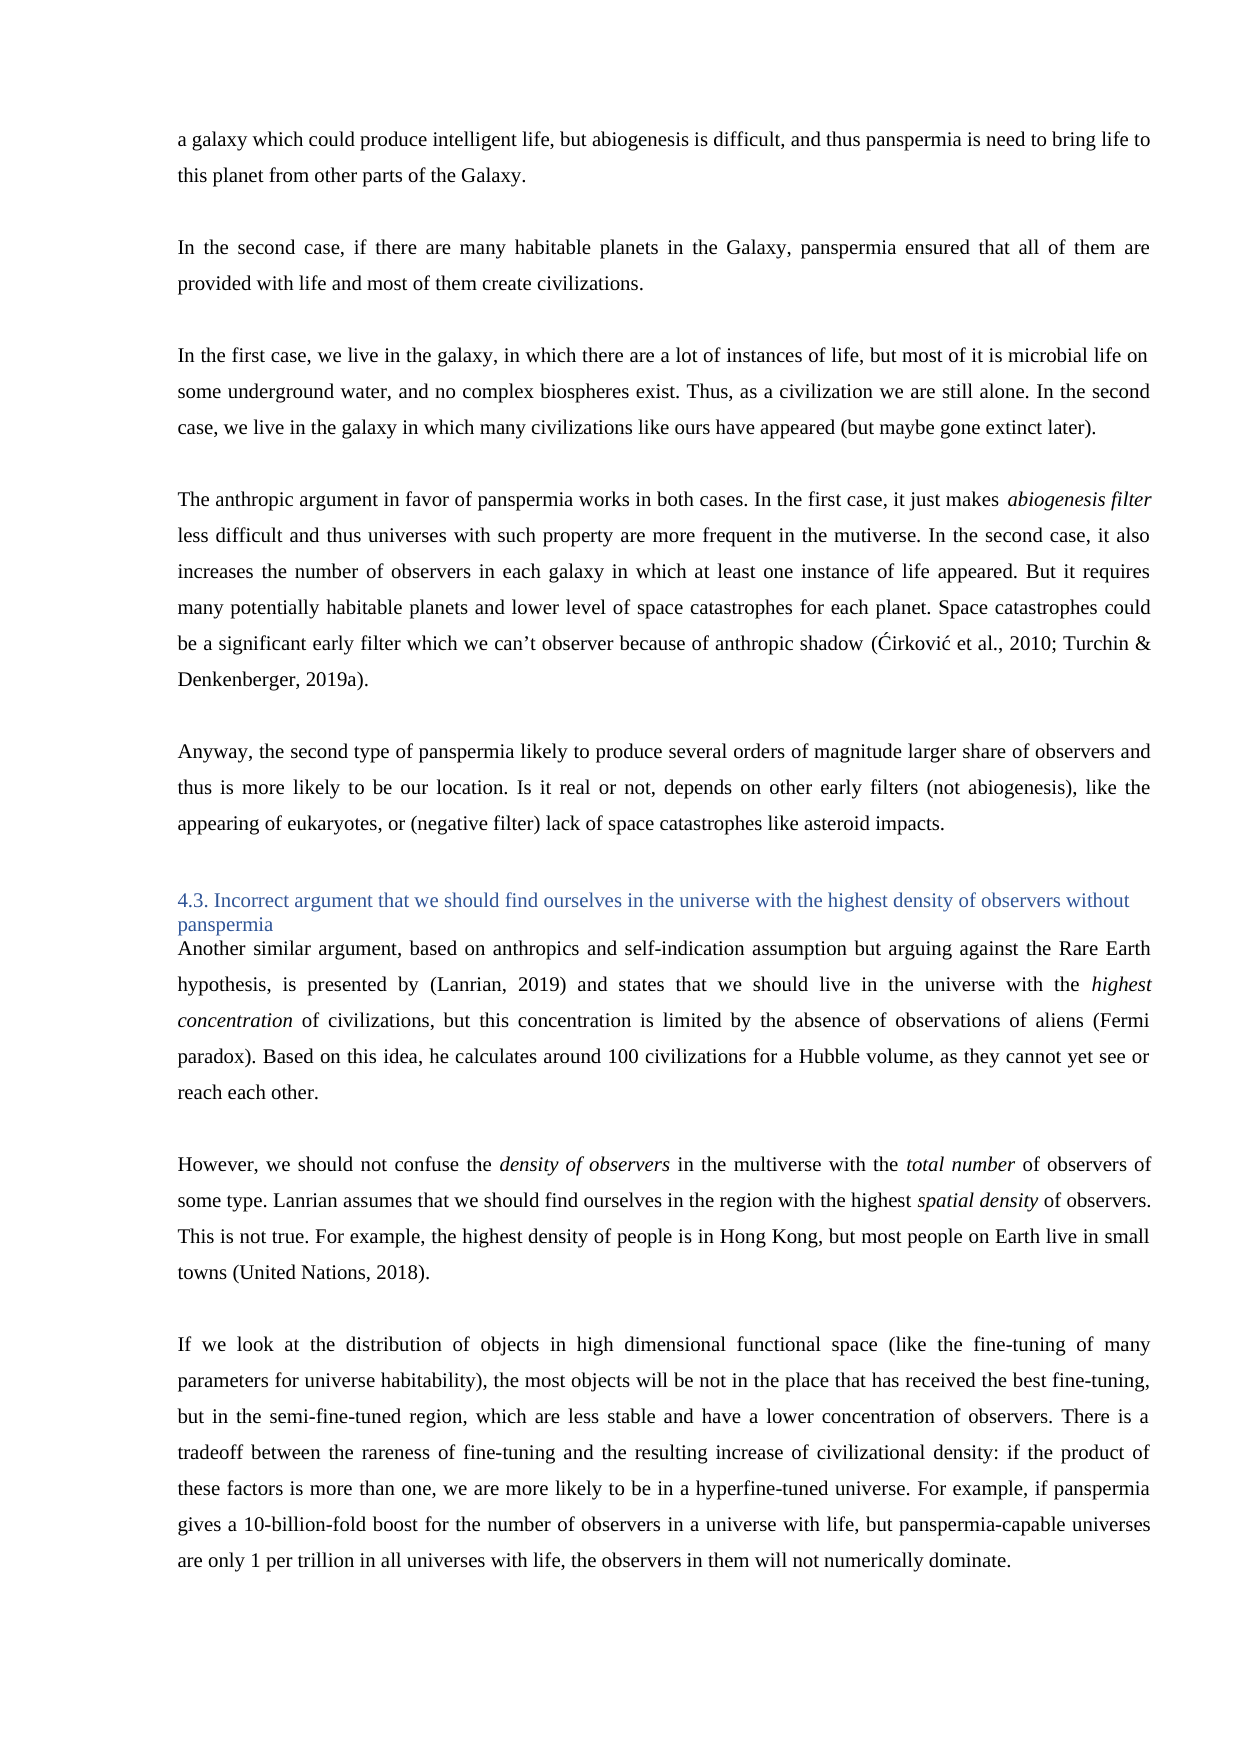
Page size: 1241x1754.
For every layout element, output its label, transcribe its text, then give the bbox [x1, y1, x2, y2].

text Another similar argument, based on anthropics and self-indication assumption but arguing against the Rare Earth hypothesis, is presented by (Lanrian, 2019) and states that we should live in the universe with the highest concentration of civilizations, but this concentration is limited by the absence of observations of aliens (Fermi paradox). Based on this idea, he calculates around 100 civilizations for a Hubble volume, as they cannot yet see or reach each other. [177, 936, 1152, 1104]
text If we look at the distribution of objects in high dimensional functional space (like the fine-tuning of many parameters for universe habitability), the most objects will be not in the place that has received the best fine-tuning, but in the semi-fine-tuned region, which are less stable and have a lower concentration of observers. There is a tradeoff between the rareness of fine-tuning and the resulting increase of civilizational density: if the product of these factors is more than one, we are more likely to be in a hyperfine-tuned universe. For example, if panspermia gives a 10-billion-fold boost for the number of observers in a universe with life, but panspermia-capable universes are only 1 per trillion in all universes with life, the observers in them will not numerically dominate. [177, 1332, 1152, 1572]
text In the second case, if there are many habitable planets in the Galaxy, panspermia ensured that all of them are provided with life and most of them create civilizations. [177, 234, 1152, 295]
subtitle 4.3. Incorrect argument that we should find ourselves in the universe with the highest density of observers without panspermia [177, 887, 1152, 936]
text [177, 126, 1152, 187]
text However, we should not confuse the density of observers in the multiverse with the total number of observers of some type. Lanrian assumes that we should find ourselves in the region with the highest spatial density of observers. This is not true. For example, the highest density of people is in Hong Kong, but most people on Earth live in small towns (United Nations, 2018). [177, 1152, 1152, 1284]
text Anyway, the second type of panspermia likely to produce several orders of magnitude larger share of observers and thus is more likely to be our location. Is it real or not, depends on other early filters (not abiogenesis), like the appearing of eukaryotes, or (negative filter) lack of space catastrophes like asteroid impacts. [177, 739, 1152, 835]
text In the first case, we live in the galaxy, in which there are a lot of instances of life, but most of it is microbial life on some underground water, and no complex biospheres exist. Thus, as a civilization we are still alone. In the second case, we live in the galaxy in which many civilizations like ours have appeared (but maybe gone extinct later). [177, 343, 1152, 439]
text The anthropic argument in favor of panspermia works in both cases. In the first case, it just makes abiogenesis filter less difficult and thus universes with such property are more frequent in the mutiverse. In the second case, it also increases the number of observers in each galaxy in which at least one instance of life appeared. But it requires many potentially habitable planets and lower level of space catastrophes for each planet. Space catastrophes could be a significant early filter which we can’t observer because of anthropic shadow (Ćirković et al., 2010; Turchin & Denkenberger, 2019a). [177, 487, 1152, 691]
